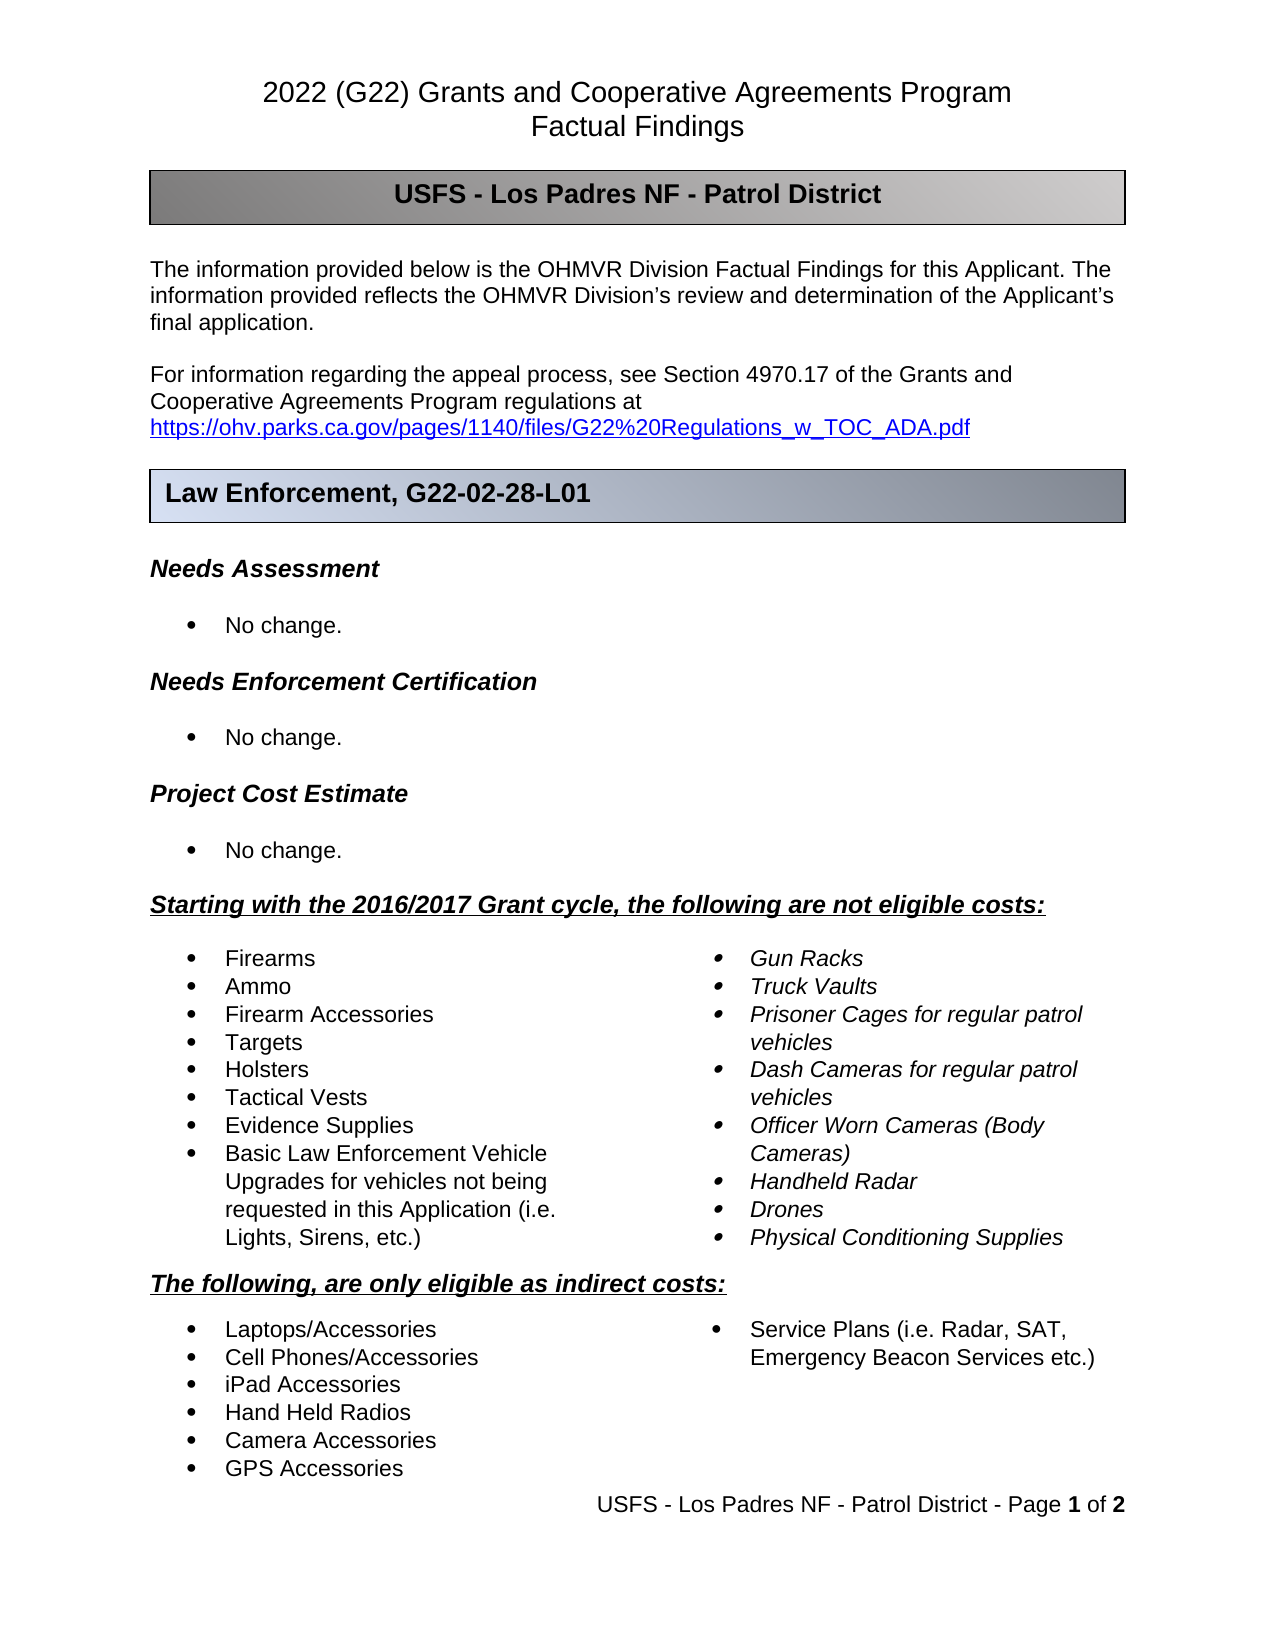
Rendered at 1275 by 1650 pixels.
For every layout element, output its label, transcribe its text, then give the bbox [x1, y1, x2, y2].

text Starting with the 2016/2017 Grant cycle, the following are not eligible costs: [150, 890, 1125, 918]
text The following, are only eligible as indirect costs: [150, 1268, 1125, 1297]
list iPad Accessories [187, 1371, 600, 1398]
list Service Plans (i.e. Radar, SAT, Emergency Beacon Services etc.) [712, 1316, 1125, 1370]
list No change. [187, 612, 1125, 638]
list Cell Phones/Accessories [187, 1343, 600, 1370]
list Camera Accessories [187, 1427, 600, 1454]
list Physical Conditioning Supplies [712, 1224, 1125, 1250]
list Truck Vaults [712, 973, 1125, 999]
list No change. [187, 837, 1125, 863]
text Needs Enforcement Certification [150, 667, 1125, 696]
list Basic Law Enforcement Vehicle Upgrades for vehicles not being requested in this Application (i.e. Lights, Sirens, etc.) [187, 1140, 600, 1250]
list Targets [187, 1028, 600, 1055]
list Dash Cameras for regular patrol vehicles [712, 1056, 1125, 1111]
list No change. [187, 724, 1125, 751]
text Project Cost Estimate [150, 779, 1125, 808]
list GPS Accessories [187, 1455, 600, 1482]
list Laptops/Accessories [187, 1316, 600, 1342]
list Firearm Accessories [187, 1001, 600, 1027]
list Hand Held Radios [187, 1399, 600, 1426]
list Officer Worn Cameras (Body Cameras) [712, 1112, 1125, 1167]
list Ammo [187, 973, 600, 999]
list Tactical Vests [187, 1084, 600, 1111]
list Firearms [187, 945, 600, 971]
text For information regarding the appeal process, see Section 4970.17 of the Grants and Cooperative Agreements Program regulations at https://ohv.parks.ca.gov/pages/1140/files/G22%20Regulations_w_TOC_ADA.pdf [150, 361, 1125, 440]
list Gun Racks [712, 945, 1125, 971]
list Handheld Radar [712, 1168, 1125, 1194]
text Needs Assessment [150, 554, 1125, 583]
list Evidence Supplies [187, 1112, 600, 1139]
list Holsters [187, 1056, 600, 1083]
list Prisoner Cages for regular patrol vehicles [712, 1001, 1125, 1055]
list Drones [712, 1196, 1125, 1222]
text The information provided below is the OHMVR Division Factual Findings for this Applicant. The information provided reflects the OHMVR Division’s review and determination of the Applicant’s final application. [150, 256, 1125, 335]
